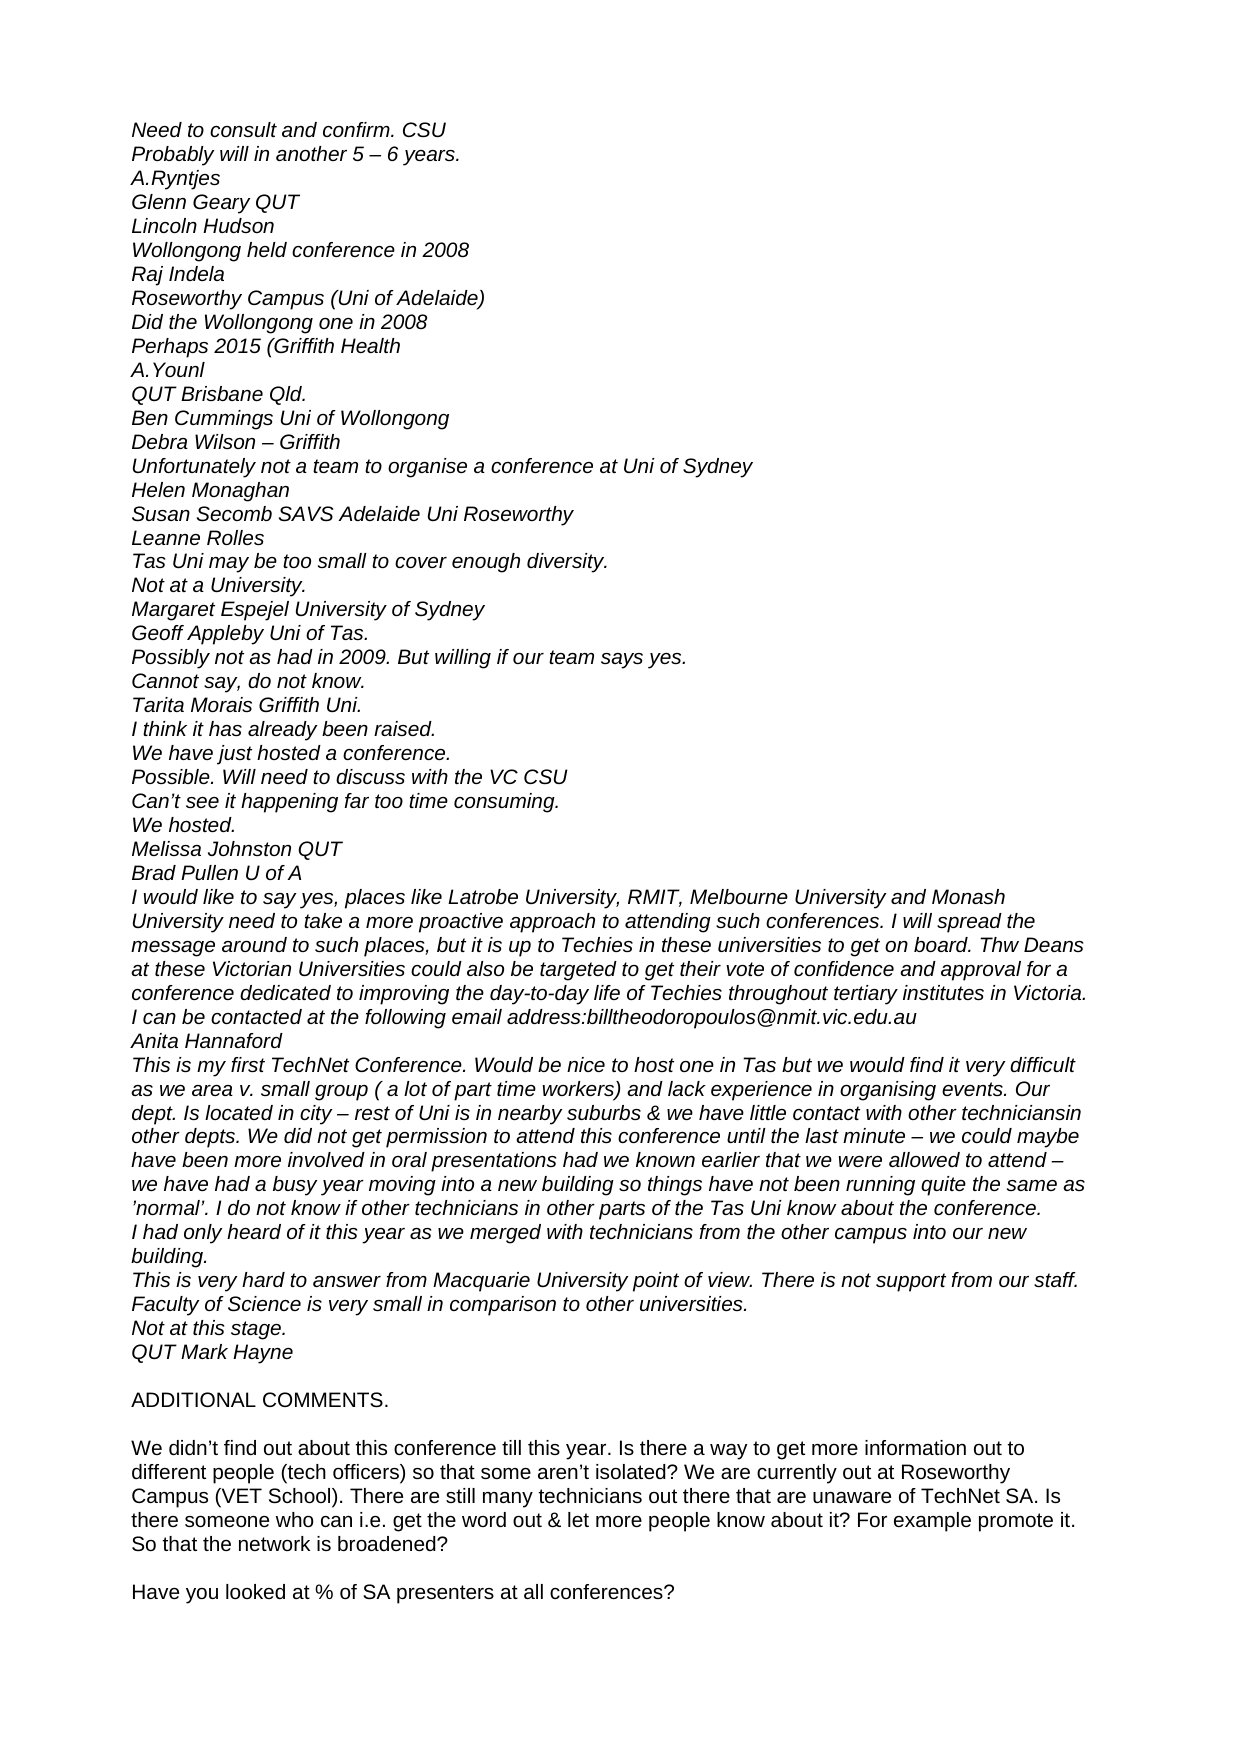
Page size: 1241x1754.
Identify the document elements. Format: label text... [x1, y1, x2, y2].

text Unfortunately not a team to organise a conference at Uni of Sydney [131, 453, 1092, 477]
text Debra Wilson – Griffith [131, 429, 1092, 453]
text Possible. Will need to discuss with the VC CSU [131, 765, 1092, 789]
text Perhaps 2015 (Griffith Health [131, 334, 1092, 358]
text Not at a University. [131, 573, 1092, 597]
text Not at this stage. [131, 1316, 1092, 1340]
text Lincoln Hudson [131, 214, 1092, 238]
text QUT Mark Hayne [131, 1340, 1092, 1364]
text Raj Indela [131, 262, 1092, 286]
text Did the Wollongong one in 2008 [131, 310, 1092, 334]
text Possibly not as had in 2009. But willing if our team says yes. [131, 645, 1092, 669]
text Need to consult and confirm. CSU [131, 118, 1092, 142]
text Helen Monaghan [131, 477, 1092, 501]
text ADDITIONAL COMMENTS. [131, 1388, 1092, 1412]
text Leanne Rolles [131, 525, 1092, 549]
text Wollongong held conference in 2008 [131, 238, 1092, 262]
text We didn’t find out about this conference till this year. Is there a way to get more information out to different people (tech officers) so that some aren’t isolated? We are currently out at Roseworthy Campus (VET School). There are still many technicians out there that are unaware of TechNet SA. Is there someone who can i.e. get the word out & let more people know about it? For example promote it. So that the network is broadened? [131, 1436, 1092, 1556]
text Brad Pullen U of A [131, 861, 1092, 885]
text A.Ryntjes [131, 166, 1092, 190]
text I would like to say yes, places like Latrobe University, RMIT, Melbourne University and Monash University need to take a more proactive approach to attending such conferences. I will spread the message around to such places, but it is up to Techies in these universities to get on board. Thw Deans at these Victorian Universities could also be targeted to get their vote of confidence and approval for a conference dedicated to improving the day-to-day life of Techies throughout tertiary institutes in Victoria. I can be contacted at the following email address:billtheodoropoulos@nmit.vic.edu.au [131, 885, 1092, 1028]
text Probably will in another 5 – 6 years. [131, 142, 1092, 166]
text Roseworthy Campus (Uni of Adelaide) [131, 286, 1092, 310]
text Cannot say, do not know. [131, 669, 1092, 693]
text Tarita Morais Griffith Uni. [131, 693, 1092, 717]
text A.Younl [131, 358, 1092, 382]
text This is very hard to answer from Macquarie University point of view. There is not support from our staff. Faculty of Science is very small in comparison to other universities. [131, 1268, 1092, 1316]
text Can’t see it happening far too time consuming. [131, 789, 1092, 813]
text Tas Uni may be too small to cover enough diversity. [131, 549, 1092, 573]
text Susan Secomb SAVS Adelaide Uni Roseworthy [131, 501, 1092, 525]
text QUT Brisbane Qld. [131, 382, 1092, 406]
text We hosted. [131, 813, 1092, 837]
text Ben Cummings Uni of Wollongong [131, 406, 1092, 429]
text I had only heard of it this year as we merged with technicians from the other campus into our new building. [131, 1220, 1092, 1268]
text Geoff Appleby Uni of Tas. [131, 621, 1092, 645]
text Have you looked at % of SA presenters at all conferences? [131, 1579, 1092, 1603]
text I think it has already been raised. [131, 717, 1092, 741]
text Anita Hannaford [131, 1028, 1092, 1052]
text This is my first TechNet Conference. Would be nice to host one in Tas but we would find it very difficult as we area v. small group ( a lot of part time workers) and lack experience in organising events. Our dept. Is located in city – rest of Uni is in nearby suburbs & we have little contact with other techniciansin other depts. We did not get permission to attend this conference until the last minute – we could maybe have been more involved in oral presentations had we known earlier that we were allowed to attend – we have had a busy year moving into a new building so things have not been running quite the same as ’normal’. I do not know if other technicians in other parts of the Tas Uni know about the conference. [131, 1052, 1092, 1220]
text Melissa Johnston QUT [131, 837, 1092, 861]
text Margaret Espejel University of Sydney [131, 597, 1092, 621]
text We have just hosted a conference. [131, 741, 1092, 765]
text Glenn Geary QUT [131, 190, 1092, 214]
